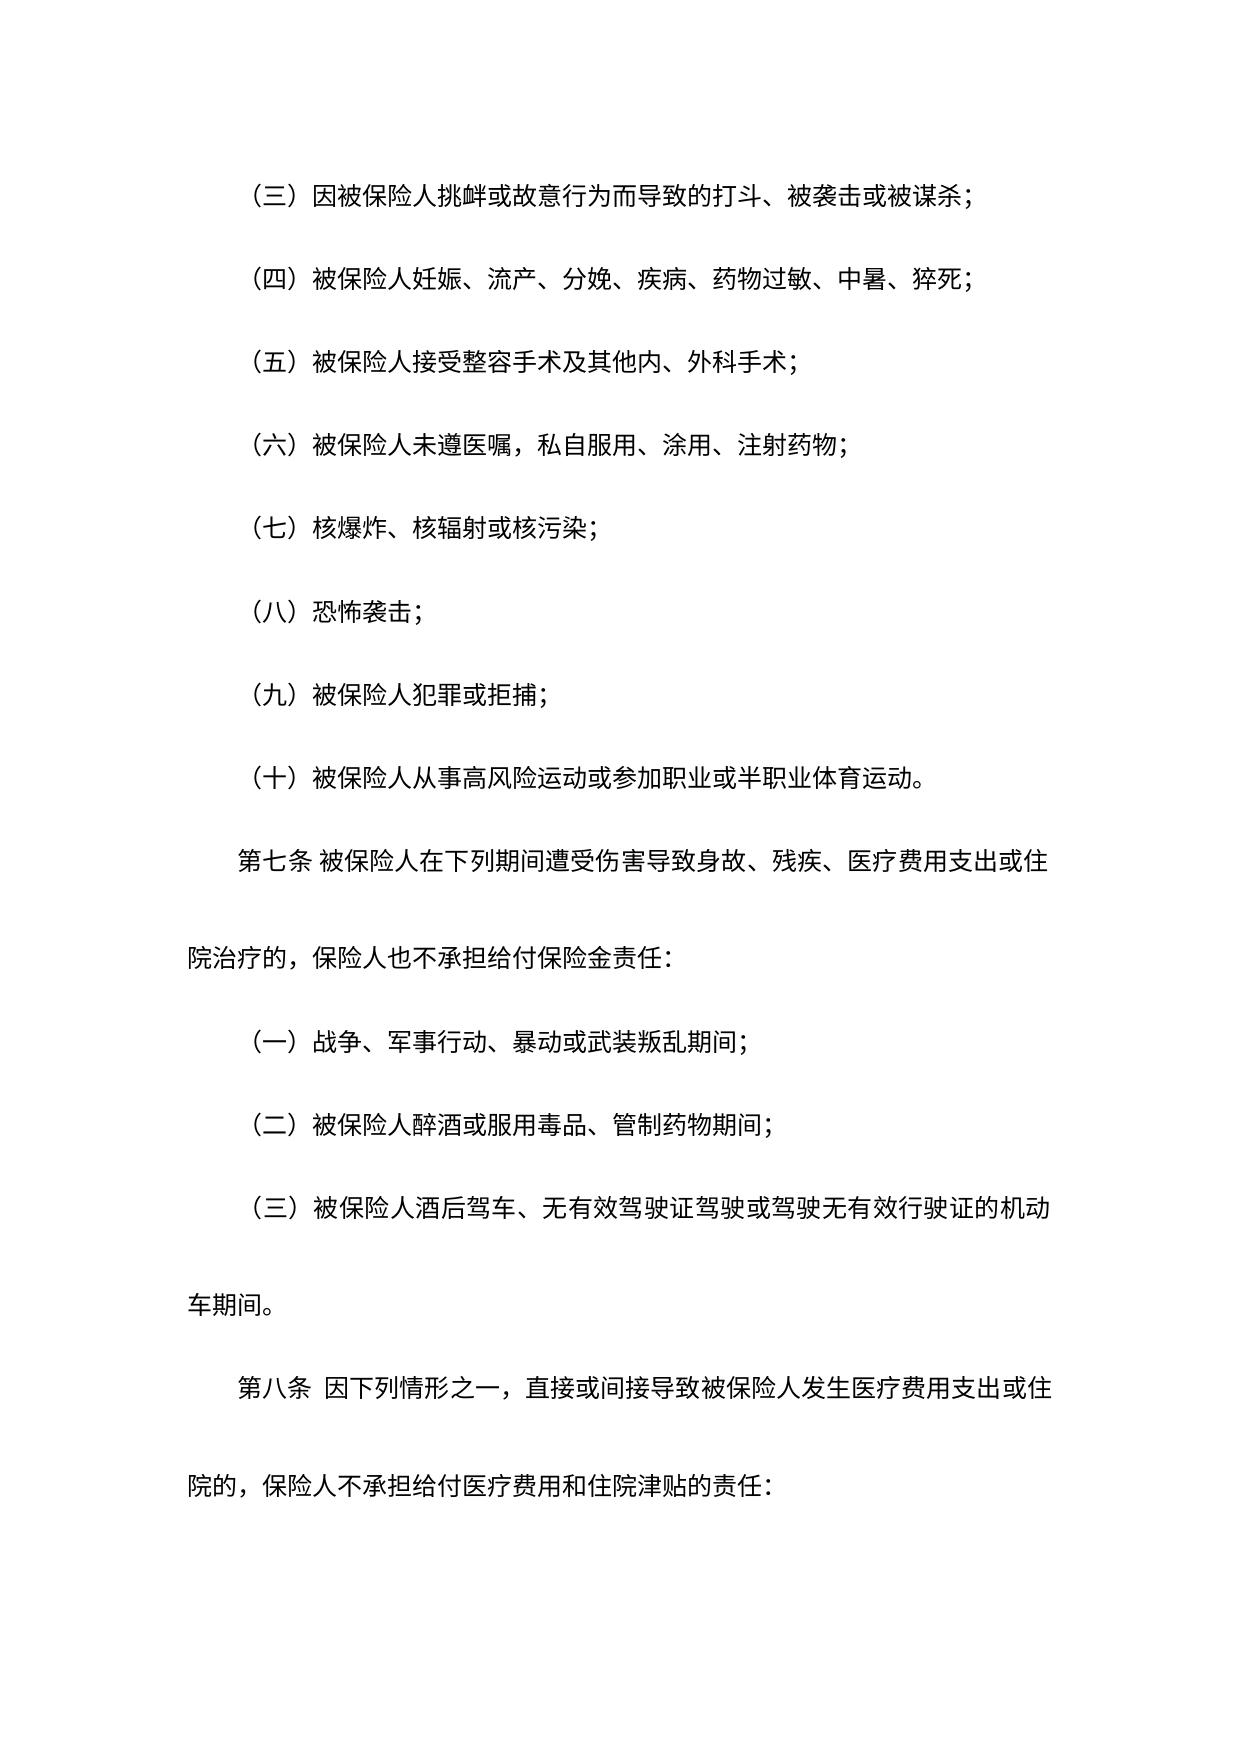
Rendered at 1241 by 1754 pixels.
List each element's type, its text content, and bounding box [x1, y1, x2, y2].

list 第八条 因下列情形之一，直接或间接导致被保险人发生医疗费用支出或住院的，保险人不承担给付医疗费用和住院津贴的责任： [187, 1354, 1053, 1517]
list （一）战争、军事行动、暴动或武装叛乱期间； [187, 1008, 1053, 1073]
list （八）恐怖袭击； [187, 578, 1053, 643]
list （七）核爆炸、核辐射或核污染； [187, 494, 1053, 559]
list （十）被保险人从事高风险运动或参加职业或半职业体育运动。 [187, 744, 1053, 809]
list （九）被保险人犯罪或拒捕； [187, 661, 1053, 726]
list 第七条 被保险人在下列期间遭受伤害导致身故、残疾、医疗费用支出或住院治疗的，保险人也不承担给付保险金责任： [187, 827, 1053, 989]
list （二）被保险人醉酒或服用毒品、管制药物期间； [187, 1091, 1053, 1156]
list （六）被保险人未遵医嘱，私自服用、涂用、注射药物； [187, 411, 1053, 476]
list （三）被保险人酒后驾车、无有效驾驶证驾驶或驾驶无有效行驶证的机动车期间。 [187, 1174, 1053, 1336]
list （五）被保险人接受整容手术及其他内、外科手术； [187, 328, 1053, 393]
list （四）被保险人妊娠、流产、分娩、疾病、药物过敏、中暑、猝死； [187, 245, 1053, 310]
list （三）因被保险人挑衅或故意行为而导致的打斗、被袭击或被谋杀； [187, 162, 1053, 227]
